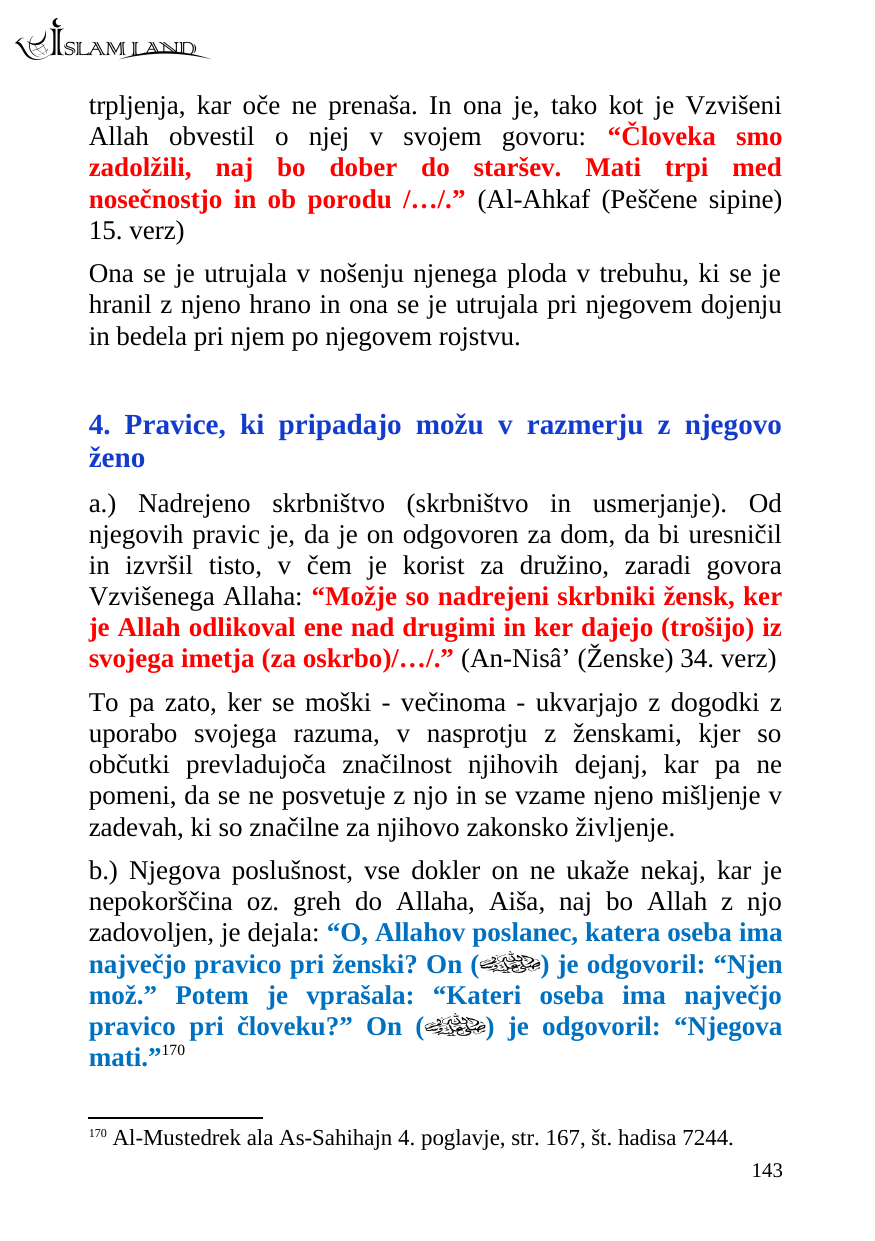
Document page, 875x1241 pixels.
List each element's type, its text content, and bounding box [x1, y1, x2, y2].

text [88, 89, 783, 245]
text 4. Pravice, ki pripadajo možu v razmerju z njegovo ženo [88, 407, 783, 474]
picture [479, 951, 541, 973]
text a.) Nadrejeno skrbništvo (skrbništvo in usmerjanje). Od njegovih pravic je, da je on odgovoren za dom, da bi uresničil in izvršil tisto, v čem je korist za družino, zaradi govora Vzvišenega Allaha: “Možje so nadrejeni skrbniki žensk, ker je Allah odlikoval ene nad drugimi in ker dajejo (trošijo) iz svojega imetja (za oskrbo)/…/.” (An-Nisâ’ (Ženske) 34. verz) [88, 487, 783, 673]
picture [424, 1013, 486, 1036]
picture [14, 18, 212, 60]
text To pa zato, ker se moški - večinoma - ukvarjajo z dogodki z uporabo svojega razuma, v nasprotju z ženskami, kjer so občutki prevladujoča značilnost njihovih dejanj, kar pa ne pomeni, da se ne posvetuje z njo in se vzame njeno mišljenje v zadevah, ki so značilne za njihovo zakonsko življenje. [88, 686, 783, 842]
text Ona se je utrujala v nošenju njenega ploda v trebuhu, ki se je hranil z njeno hrano in ona se je utrujala pri njegovem dojenju in bedela pri njem po njegovem rojstvu. [88, 257, 783, 351]
text b.) Njegova poslušnost, vse dokler on ne ukaže nekaj, kar je nepokorščina oz. greh do Allaha, Aiša, naj bo Allah z njo zadovoljen, je dejala: “O, Allahov poslanec, katera oseba ima največjo pravico pri ženski? On () je odgovoril: “Njen mož.” Potem je vprašala: “Kateri oseba ima največjo pravico pri človeku?” On () je odgovoril: “Njegova mati.” [88, 854, 783, 1072]
